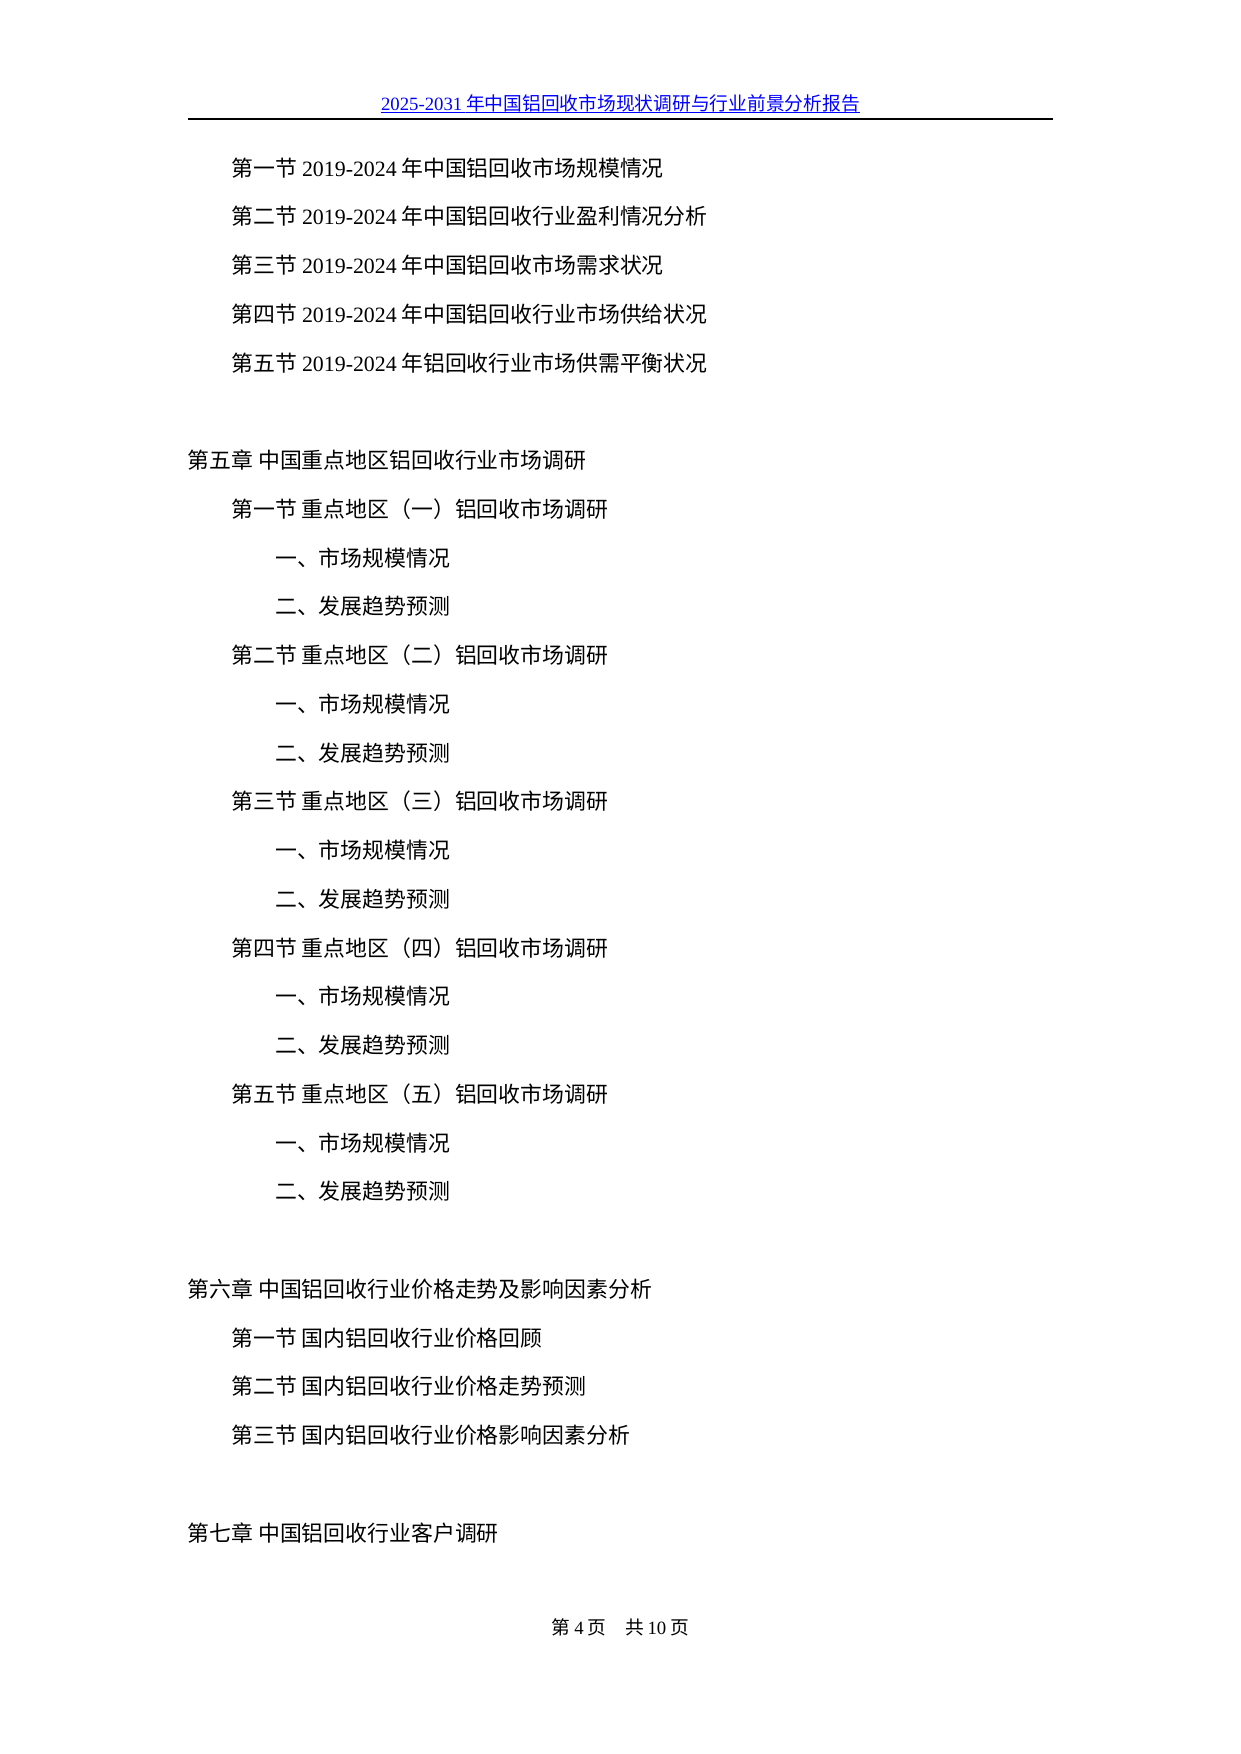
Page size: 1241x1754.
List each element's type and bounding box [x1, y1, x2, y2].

text [187, 150, 1053, 1548]
